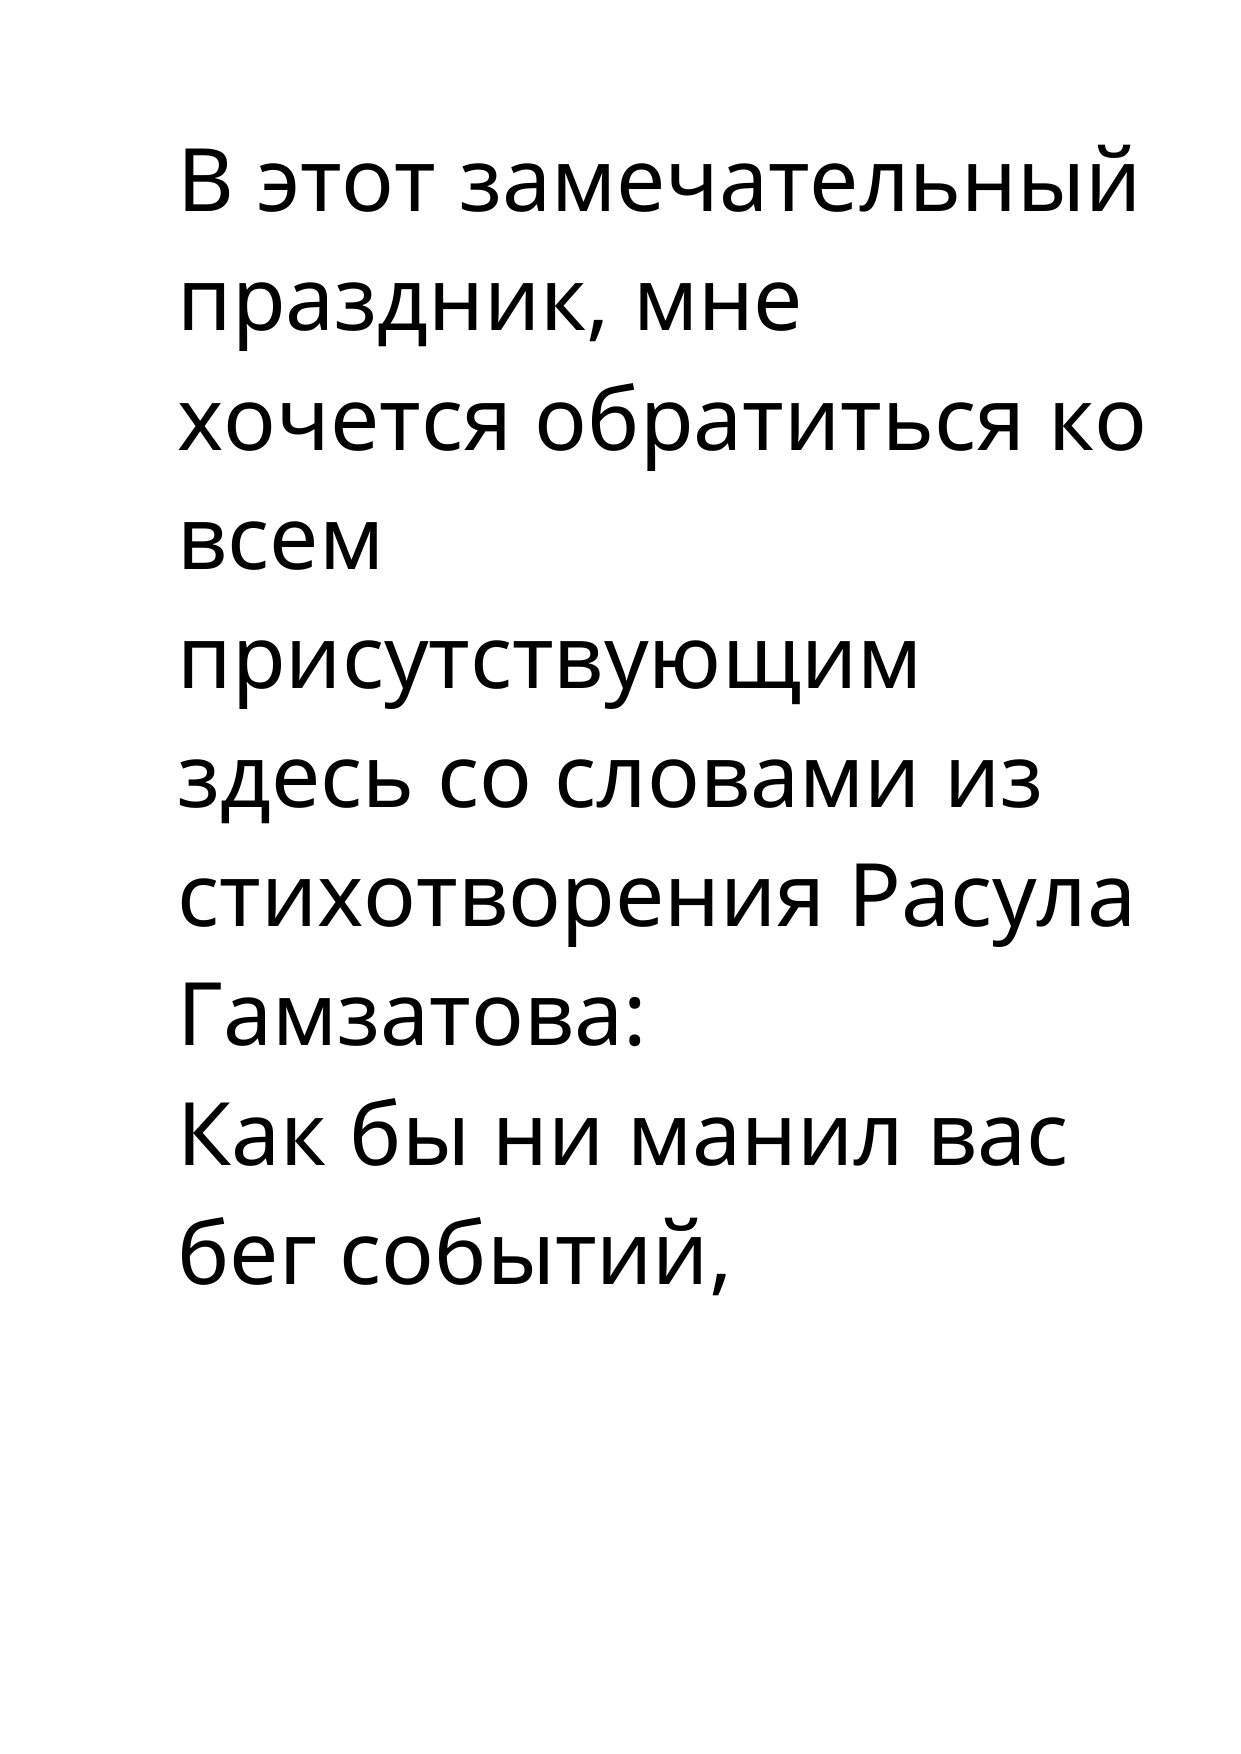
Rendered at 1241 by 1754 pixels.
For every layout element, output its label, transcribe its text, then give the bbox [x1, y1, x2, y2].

text В этот замечательный праздник, мне хочется обратиться ко всем [177, 118, 1152, 595]
text Как бы ни манил вас бег событий, [177, 1071, 1152, 1310]
text присутствующим здесь со словами из стихотворения Расула Гамзатова: [177, 595, 1152, 1071]
